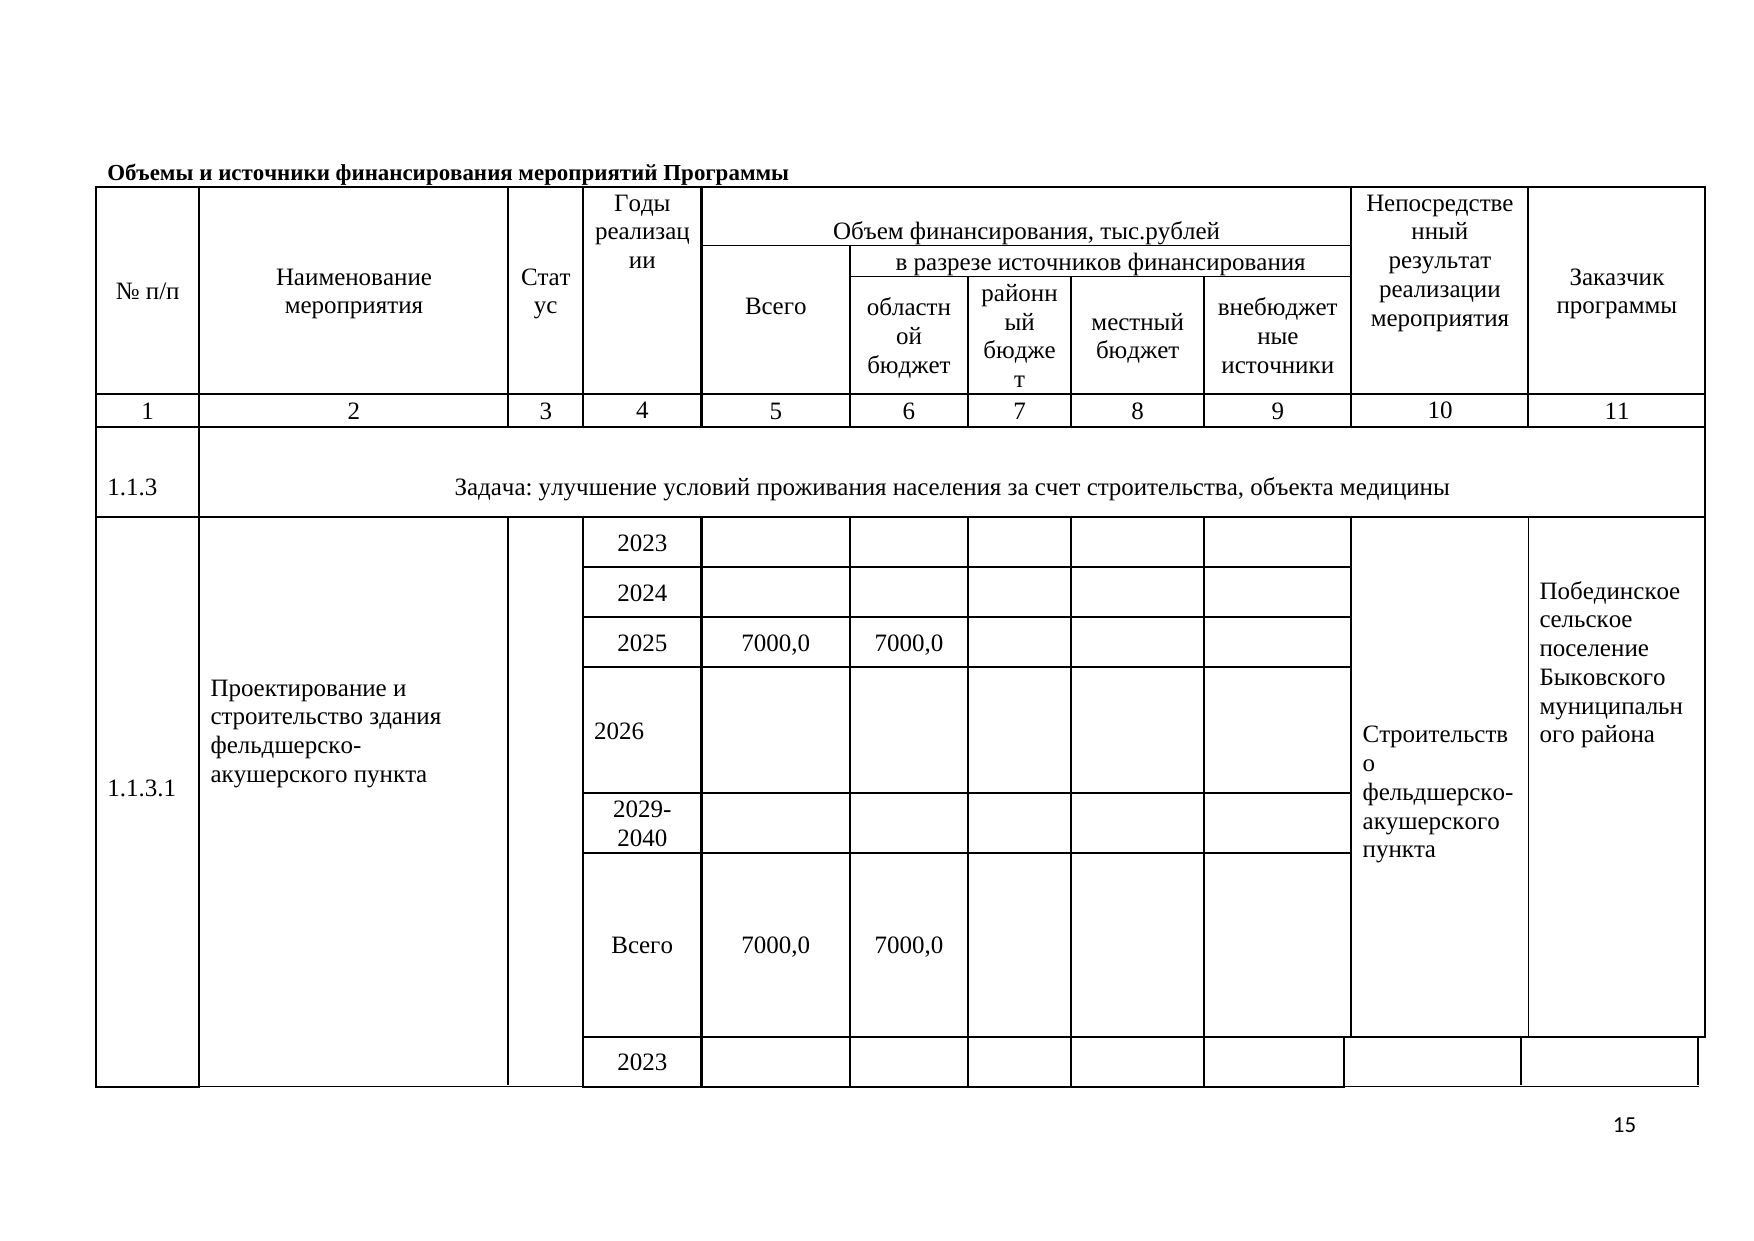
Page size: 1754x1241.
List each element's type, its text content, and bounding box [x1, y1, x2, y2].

table_cell [1072, 854, 1203, 1036]
table_cell [1072, 618, 1203, 666]
table_cell 2026 [584, 668, 700, 792]
table_cell 11 [1529, 395, 1704, 426]
table_cell Побединское сельское поселение Быковского муниципального района [1529, 518, 1704, 1036]
table_cell [969, 518, 1070, 566]
table_cell [703, 794, 849, 852]
table_cell Наименование мероприятия [200, 188, 507, 393]
table_cell [1521, 1038, 1698, 1086]
table_cell [851, 568, 967, 616]
table_cell внебюджетные источники [1205, 277, 1350, 393]
table_cell 1.1.3 [97, 428, 198, 516]
table_cell [851, 668, 967, 792]
table_cell [851, 518, 967, 566]
table_cell 10 [1352, 395, 1527, 426]
table_cell 7000,0 [851, 618, 967, 666]
table_cell 2024 [584, 568, 700, 616]
table_cell 1 [97, 395, 198, 426]
table_cell Задача: улучшение условий проживания населения за счет строительства, объекта медицины [200, 428, 1704, 516]
table_cell [969, 794, 1070, 852]
table_cell [969, 618, 1070, 666]
table_cell местный бюджет [1072, 277, 1203, 393]
table_cell 2025 [584, 618, 700, 666]
table_cell [969, 1038, 1070, 1086]
table_cell [1205, 1038, 1343, 1086]
table_cell Строительство фельдшерско-акушерского пункта [1352, 518, 1528, 1036]
table_cell [1072, 518, 1203, 566]
table_cell [969, 668, 1070, 792]
table_cell [1205, 518, 1350, 566]
table_cell Всего [703, 246, 849, 393]
table_cell [851, 1038, 967, 1086]
table_cell 7 [969, 395, 1070, 426]
table_cell 1.1.3.1 [97, 518, 198, 1086]
table_cell 2029-2040 [584, 794, 700, 852]
table_cell [1205, 854, 1350, 1036]
table_cell Объем финансирования, тыс.рублей [703, 188, 1350, 245]
table_cell 2023 [584, 1038, 700, 1086]
table_cell в разрезе источников финансирования [851, 246, 1350, 276]
table_cell 6 [851, 395, 967, 426]
table_cell 2 [200, 395, 507, 426]
table_cell [703, 668, 849, 792]
table_cell 5 [703, 395, 849, 426]
table_cell [969, 568, 1070, 616]
table_cell [1345, 1038, 1521, 1086]
table_cell 4 [584, 395, 700, 426]
table_cell 2023 [584, 518, 700, 566]
table_cell районный бюджет [969, 277, 1070, 393]
table_cell [1205, 568, 1350, 616]
table_cell [851, 794, 967, 852]
table_cell [1205, 794, 1350, 852]
table_cell 3 [509, 395, 582, 426]
table_cell [703, 518, 849, 566]
table_cell [1072, 794, 1203, 852]
table_cell [1205, 618, 1350, 666]
table_cell Всего [584, 854, 700, 1036]
table_cell [1072, 568, 1203, 616]
table_cell [1072, 668, 1203, 792]
table_cell 7000,0 [851, 854, 967, 1036]
table_cell [703, 1038, 849, 1086]
table_cell 7000,0 [703, 854, 849, 1036]
table_cell Годы реализации [584, 188, 700, 393]
table_cell [1072, 1038, 1203, 1086]
table_cell областной бюджет [851, 277, 967, 393]
table_cell № п/п [97, 188, 198, 393]
table_cell Проектирование и строительство здания фельдшерско-акушерского пункта Всего по мероприятиям [200, 518, 508, 1086]
table_cell Непосредственный результат реализации мероприятия [1352, 188, 1527, 393]
table_cell Статус [509, 188, 582, 393]
table_cell 8 [1072, 395, 1203, 426]
table_cell 9 [1205, 395, 1350, 426]
table_cell [703, 568, 849, 616]
table_cell Заказчик программы [1529, 188, 1704, 393]
table_cell [969, 854, 1070, 1036]
table_cell 7000,0 [703, 618, 849, 666]
table_cell [1205, 668, 1350, 792]
table_header Объемы и источники финансирования мероприятий Программы [96, 133, 1705, 186]
table_cell [508, 518, 582, 1086]
